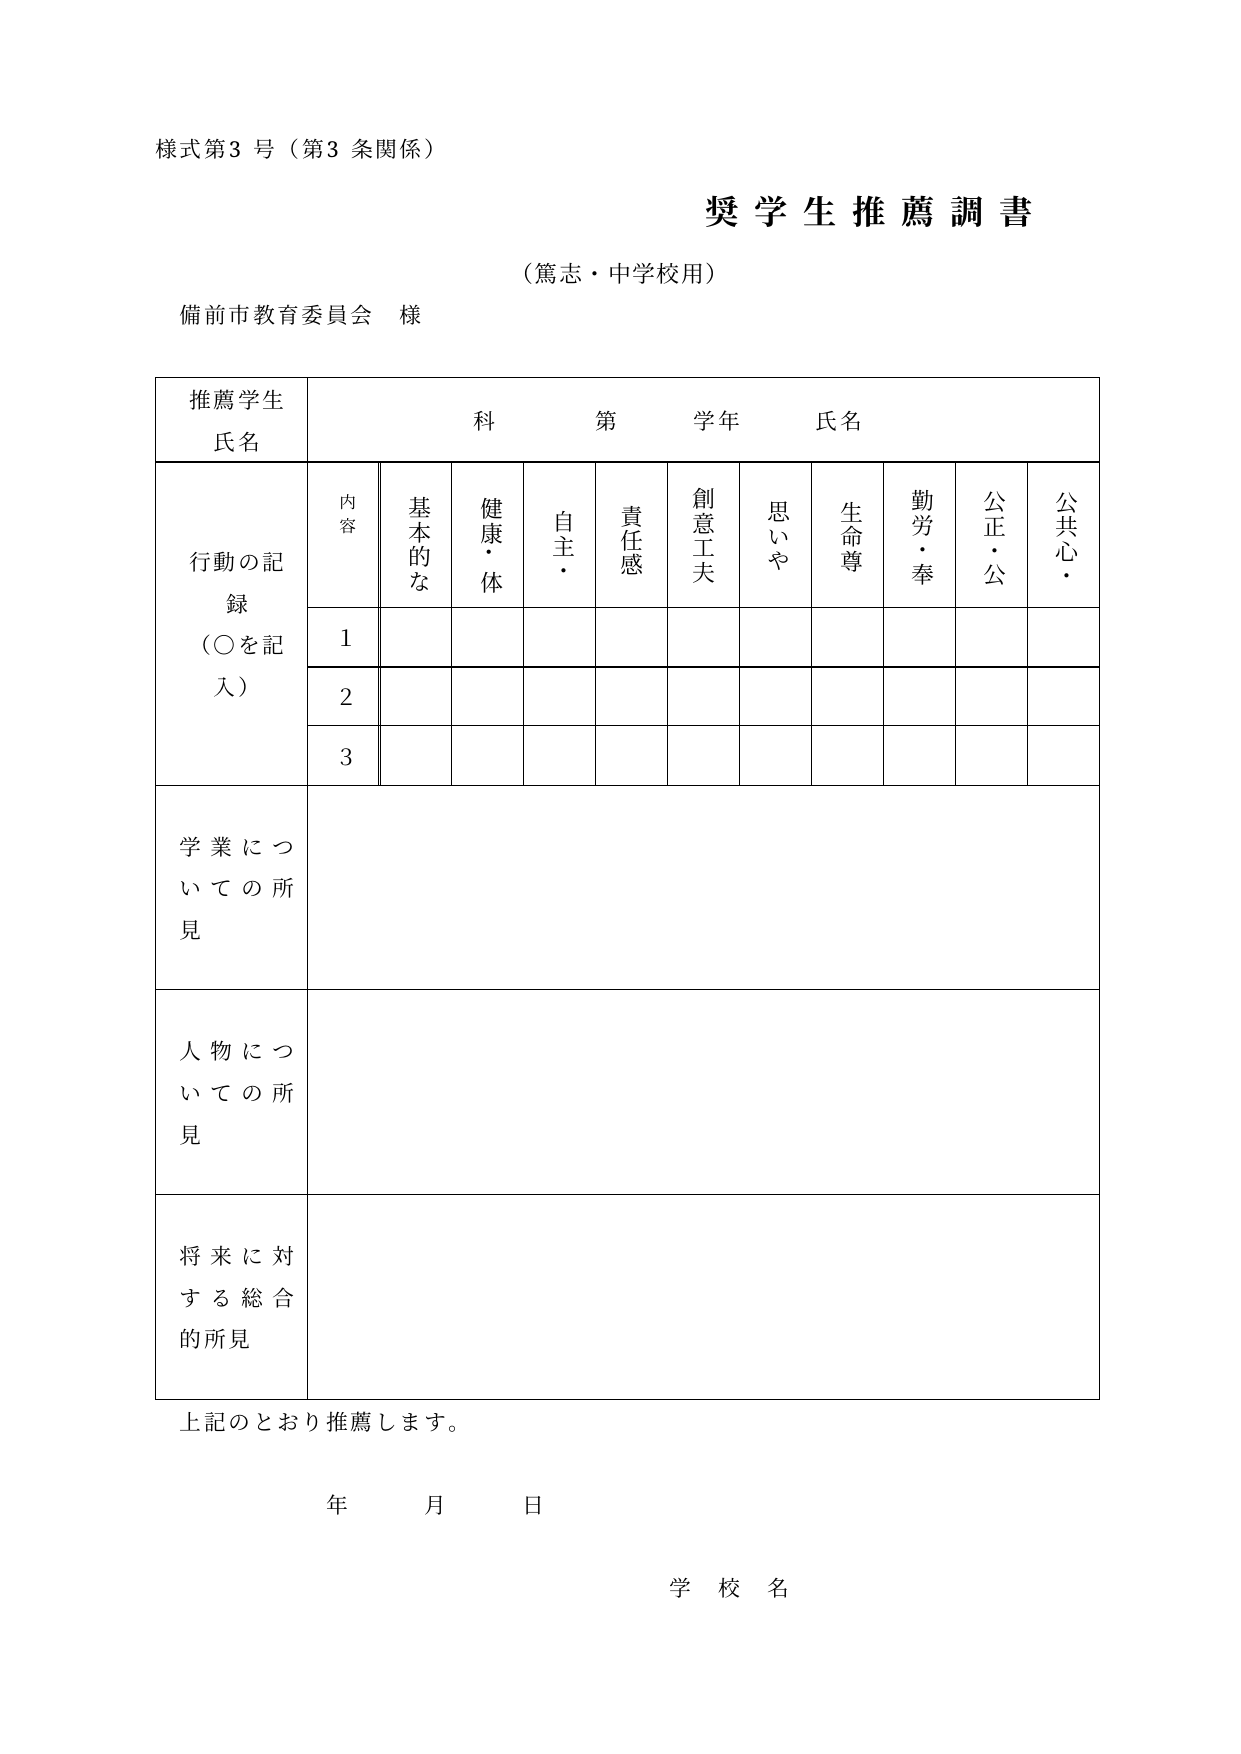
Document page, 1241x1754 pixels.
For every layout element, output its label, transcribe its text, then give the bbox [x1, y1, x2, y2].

table_cell [524, 608, 595, 666]
table_cell 人物についての所見 [156, 990, 307, 1194]
table_cell [596, 726, 667, 784]
table_header 推薦学生氏名 [156, 378, 307, 461]
table_cell 基本的な 生活習慣 [381, 463, 451, 607]
table_cell 創意工夫 [668, 463, 739, 607]
table_cell [452, 668, 523, 725]
table_cell 自主・自律 [524, 463, 595, 607]
table_cell [884, 726, 955, 784]
table_cell [381, 726, 451, 784]
table_cell [381, 608, 451, 666]
table_cell [956, 668, 1027, 725]
table_cell [452, 726, 523, 784]
table_cell ２ [308, 668, 378, 725]
table_cell 思いやり・ 協力 [740, 463, 811, 607]
table_cell [596, 608, 667, 666]
table_cell [381, 668, 451, 725]
table_cell [812, 726, 883, 784]
table_cell [452, 608, 523, 666]
text 奨学生推薦調書 （篤志・中学校用） [155, 169, 1085, 294]
table_cell 内容 学年 [308, 463, 378, 607]
table_cell [668, 726, 739, 784]
table_cell 公正・公平 [956, 463, 1027, 607]
table_cell 行動の記録 （〇を記入） [156, 463, 307, 784]
table_cell １ [308, 608, 378, 666]
table_cell [740, 608, 811, 666]
table_cell [668, 608, 739, 666]
table_cell [524, 668, 595, 725]
table_cell [308, 786, 1099, 989]
table_cell [308, 990, 1099, 1194]
table_header 科 第 学年 氏名 [308, 378, 1099, 461]
table_cell 勤労・奉仕 [884, 463, 955, 607]
table_cell [812, 668, 883, 725]
table_cell [596, 668, 667, 725]
table_cell [1028, 668, 1099, 725]
table_cell [740, 668, 811, 725]
table_cell [884, 668, 955, 725]
table_cell [740, 726, 811, 784]
text 年 月 日 [155, 1483, 1085, 1524]
table_cell [668, 668, 739, 725]
table_cell 責任感 [596, 463, 667, 607]
text 備前市教育委員会 様 [155, 294, 1085, 335]
table_cell [956, 608, 1027, 666]
table_cell [956, 726, 1027, 784]
table_cell [1028, 726, 1099, 784]
table_cell ３ [308, 726, 378, 784]
table_cell [308, 1195, 1099, 1398]
table_cell [884, 608, 955, 666]
text 上記のとおり推薦します。 [155, 1400, 1085, 1441]
text 様式第3号（第3条関係） [155, 127, 1085, 169]
text 学 校 名 [155, 1566, 1085, 1608]
table_cell [524, 726, 595, 784]
table_cell 将来に対する総合的所見 [156, 1195, 307, 1398]
table_cell [1028, 608, 1099, 666]
table_cell 生命尊重・ 自然愛護 [812, 463, 883, 607]
table_cell 学業についての所見 [156, 786, 307, 989]
table_cell [812, 608, 883, 666]
table_cell 公共心・ 公徳心 [1028, 463, 1099, 607]
table_cell 健康･体力 の向上 [452, 463, 523, 607]
